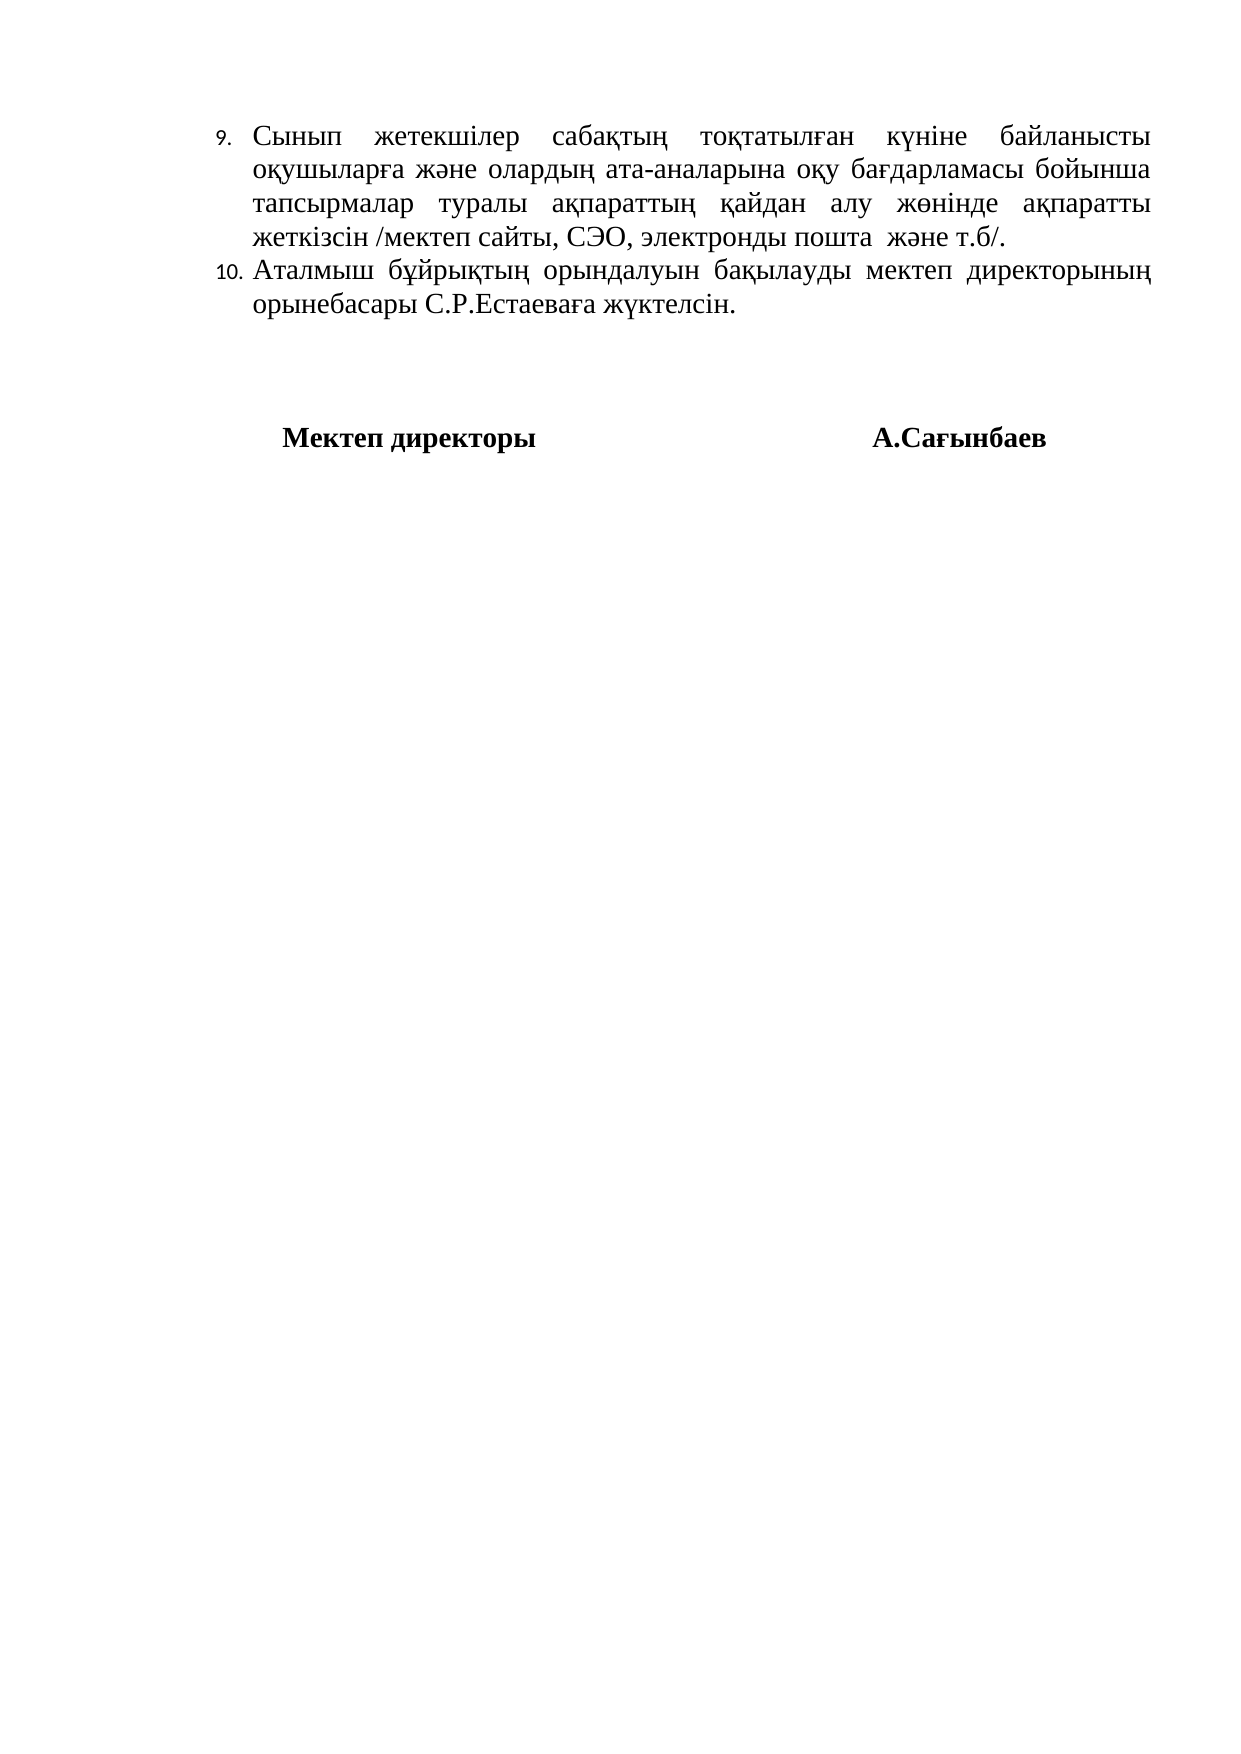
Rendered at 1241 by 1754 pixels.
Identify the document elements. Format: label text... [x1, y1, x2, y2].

list Сынып жетекшілер сабақтың тоқтатылған күніне байланысты оқушыларға және олардың ата-аналарына оқу бағдарламасы бойынша тапсырмалар туралы ақпараттың қайдан алу жөнінде ақпаратты жеткізсін /мектеп сайты, СЭО, электронды пошта және т.б/. [215, 118, 1152, 252]
text Мектеп директоры А.Сағынбаев [177, 420, 1152, 453]
list Аталмыш бұйрықтың орындалуын бақылауды мектеп директорының орынебасары С.Р.Естаеваға жүктелсін. [215, 252, 1152, 319]
